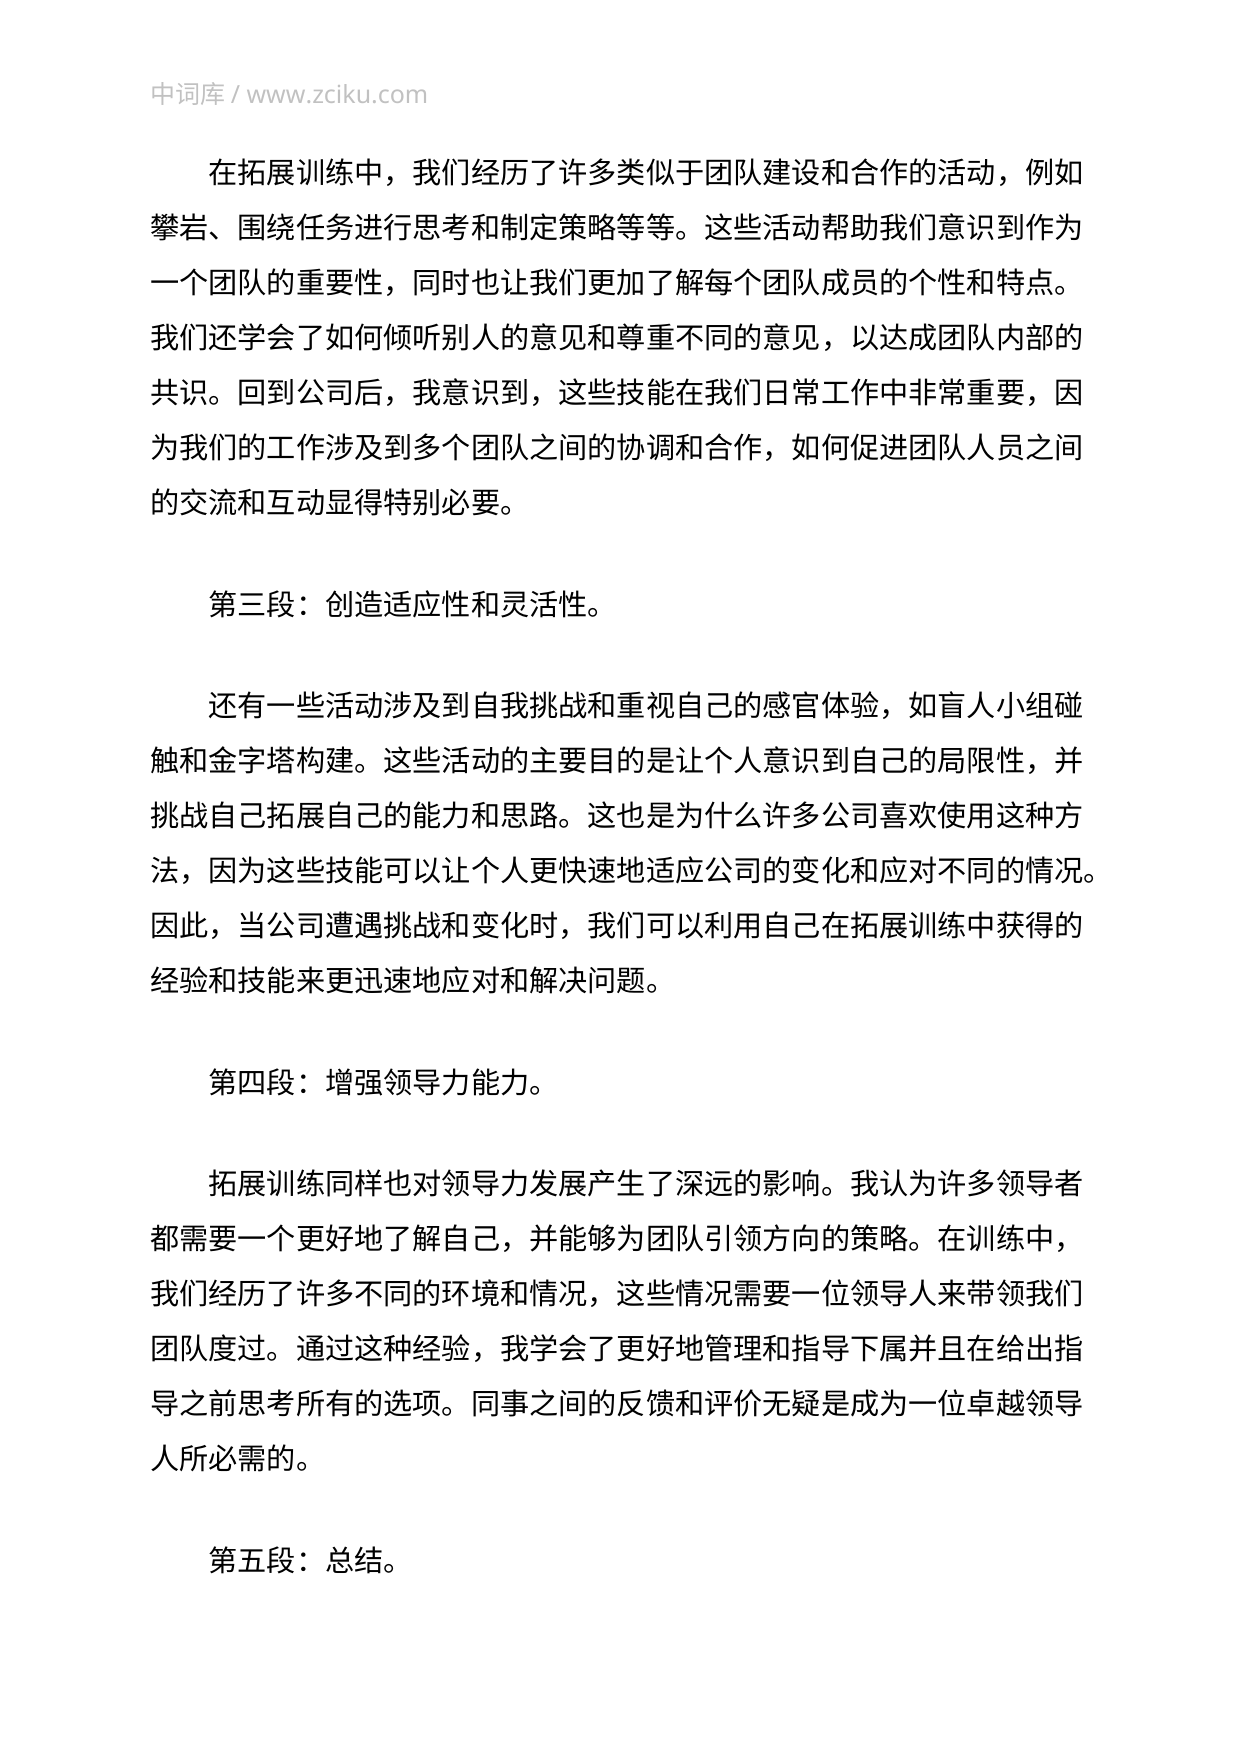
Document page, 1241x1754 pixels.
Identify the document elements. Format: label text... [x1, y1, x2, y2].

text 第三段：创造适应性和灵活性。 [150, 581, 1090, 623]
text 在拓展训练中，我们经历了许多类似于团队建设和合作的活动，例如攀岩、围绕任务进行思考和制定策略等等。这些活动帮助我们意识到作为一个团队的重要性，同时也让我们更加了解每个团队成员的个性和特点。我们还学会了如何倾听别人的意见和尊重不同的意见，以达成团队内部的共识。回到公司后，我意识到，这些技能在我们日常工作中非常重要，因为我们的工作涉及到多个团队之间的协调和合作，如何促进团队人员之间的交流和互动显得特别必要。 [150, 150, 1090, 522]
text 第四段：增强领导力能力。 [150, 1059, 1090, 1101]
text 还有一些活动涉及到自我挑战和重视自己的感官体验，如盲人小组碰触和金字塔构建。这些活动的主要目的是让个人意识到自己的局限性，并挑战自己拓展自己的能力和思路。这也是为什么许多公司喜欢使用这种方法，因为这些技能可以让个人更快速地适应公司的变化和应对不同的情况。因此，当公司遭遇挑战和变化时，我们可以利用自己在拓展训练中获得的经验和技能来更迅速地应对和解决问题。 [150, 683, 1090, 1000]
text 拓展训练同样也对领导力发展产生了深远的影响。我认为许多领导者都需要一个更好地了解自己，并能够为团队引领方向的策略。在训练中，我们经历了许多不同的环境和情况，这些情况需要一位领导人来带领我们团队度过。通过这种经验，我学会了更好地管理和指导下属并且在给出指导之前思考所有的选项。同事之间的反馈和评价无疑是成为一位卓越领导人所必需的。 [150, 1161, 1090, 1478]
text 第五段：总结。 [150, 1537, 1090, 1579]
